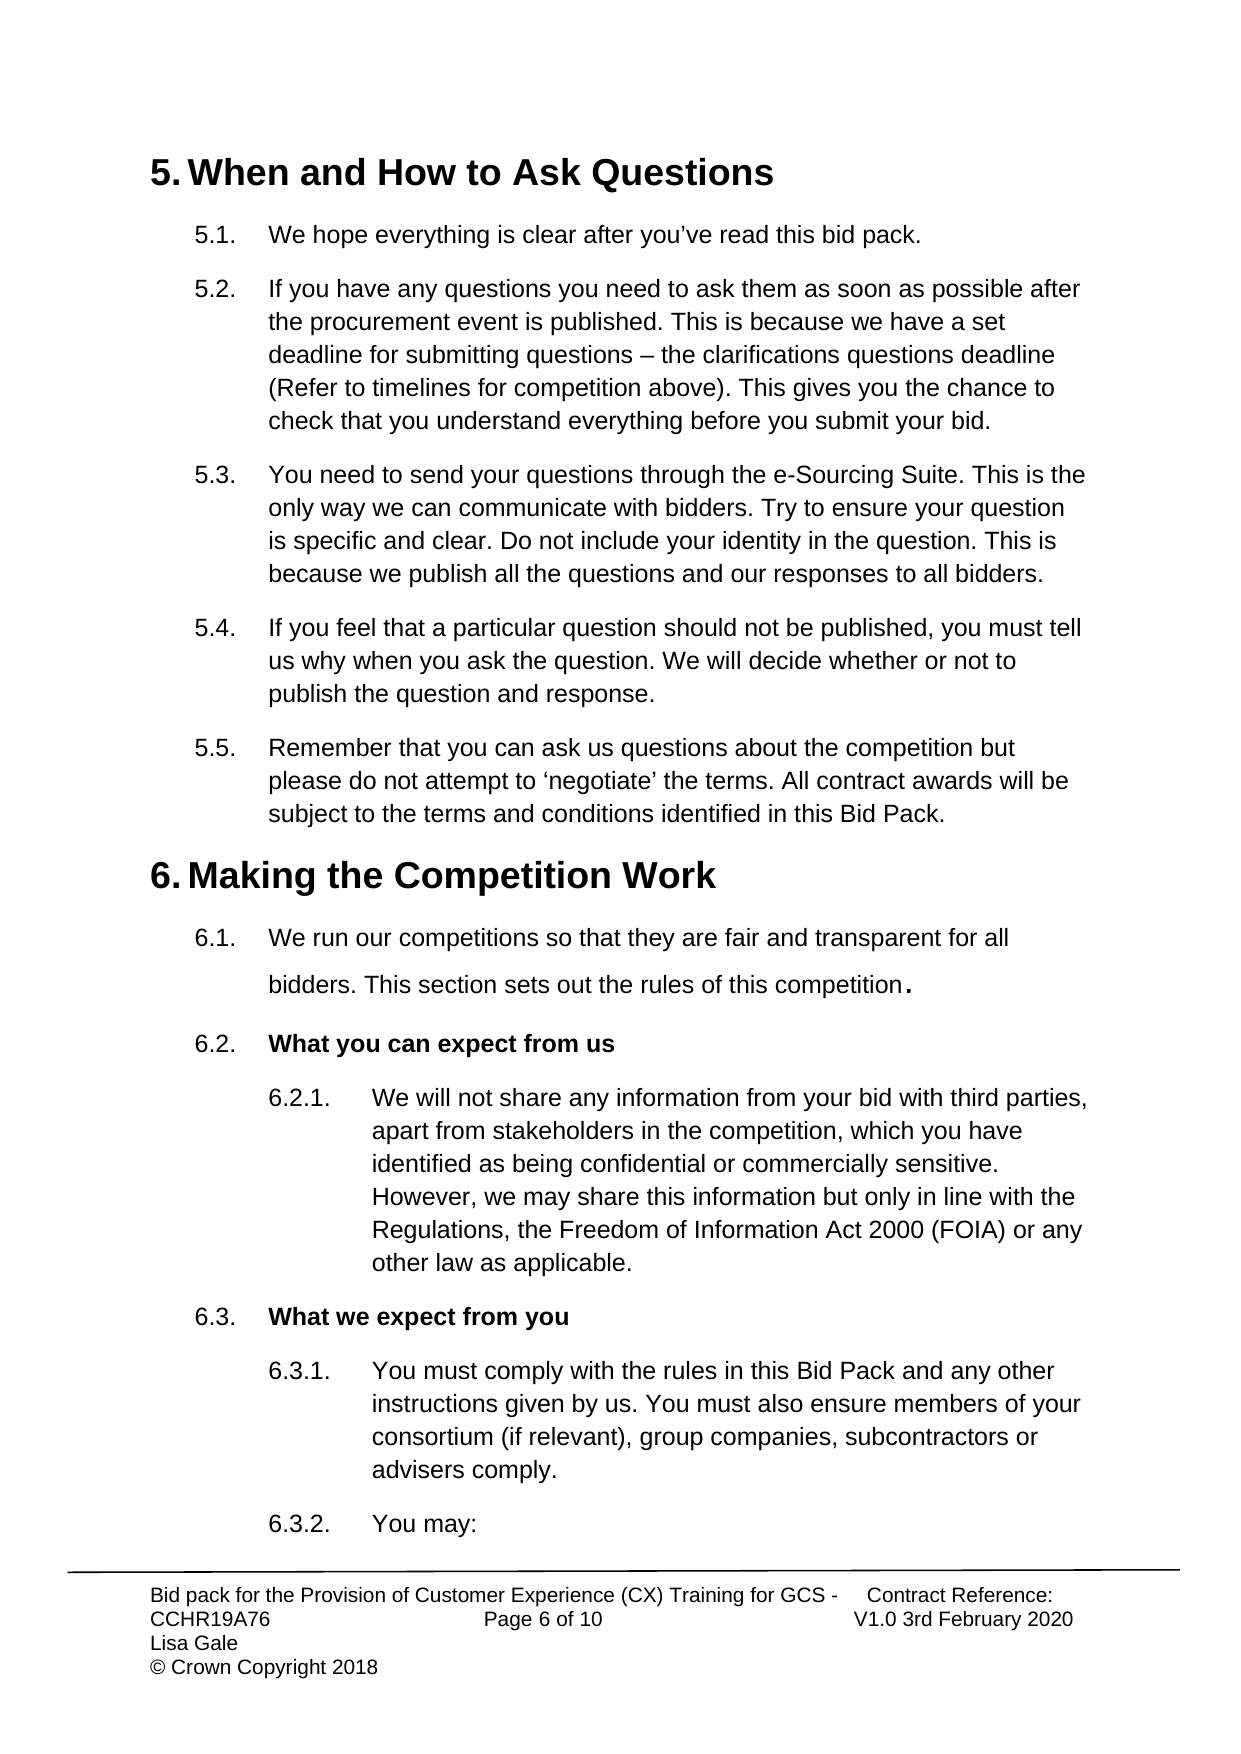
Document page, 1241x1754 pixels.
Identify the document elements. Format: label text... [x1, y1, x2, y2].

subtitle When and How to Ask Questions [150, 150, 1090, 193]
subtitle We will not share any information from your bid with third parties, apart from stakeholders in the competition, which you have identified as being confidential or commercially sensitive. However, we may share this information but only in line with the Regulations, the Freedom of Information Act 2000 (FOIA) or any other law as applicable. [268, 1083, 1090, 1277]
subtitle What you can expect from us [194, 1029, 1090, 1058]
subtitle You may: [268, 1508, 1090, 1537]
subtitle If you feel that a particular question should not be published, you must tell us why when you ask the question. We will decide whether or not to publish the question and response. [194, 613, 1090, 708]
subtitle Remember that you can ask us questions about the competition but please do not attempt to ‘negotiate’ the terms. All contract awards will be subject to the terms and conditions identified in this Bid Pack. [194, 733, 1090, 828]
subtitle We hope everything is clear after you’ve read this bid pack. [194, 220, 1090, 249]
subtitle If you have any questions you need to ask them as soon as possible after the procurement event is published. This is because we have a set deadline for submitting questions – the clarifications questions deadline (Refer to timelines for competition above). This gives you the chance to check that you understand everything before you submit your bid. [194, 274, 1090, 435]
subtitle What we expect from you [194, 1302, 1090, 1331]
subtitle You need to send your questions through the e-Sourcing Suite. This is the only way we can communicate with bidders. Try to ensure your question is specific and clear. Do not include your identity in the question. This is because we publish all the questions and our responses to all bidders. [194, 460, 1090, 588]
subtitle Making the Competition Work [150, 853, 1090, 896]
subtitle We run our competitions so that they are fair and transparent for all bidders. This section sets out the rules of this competition. [194, 923, 1090, 1002]
subtitle You must comply with the rules in this Bid Pack and any other instructions given by us. You must also ensure members of your consortium (if relevant), group companies, subcontractors or advisers comply. [268, 1356, 1090, 1483]
